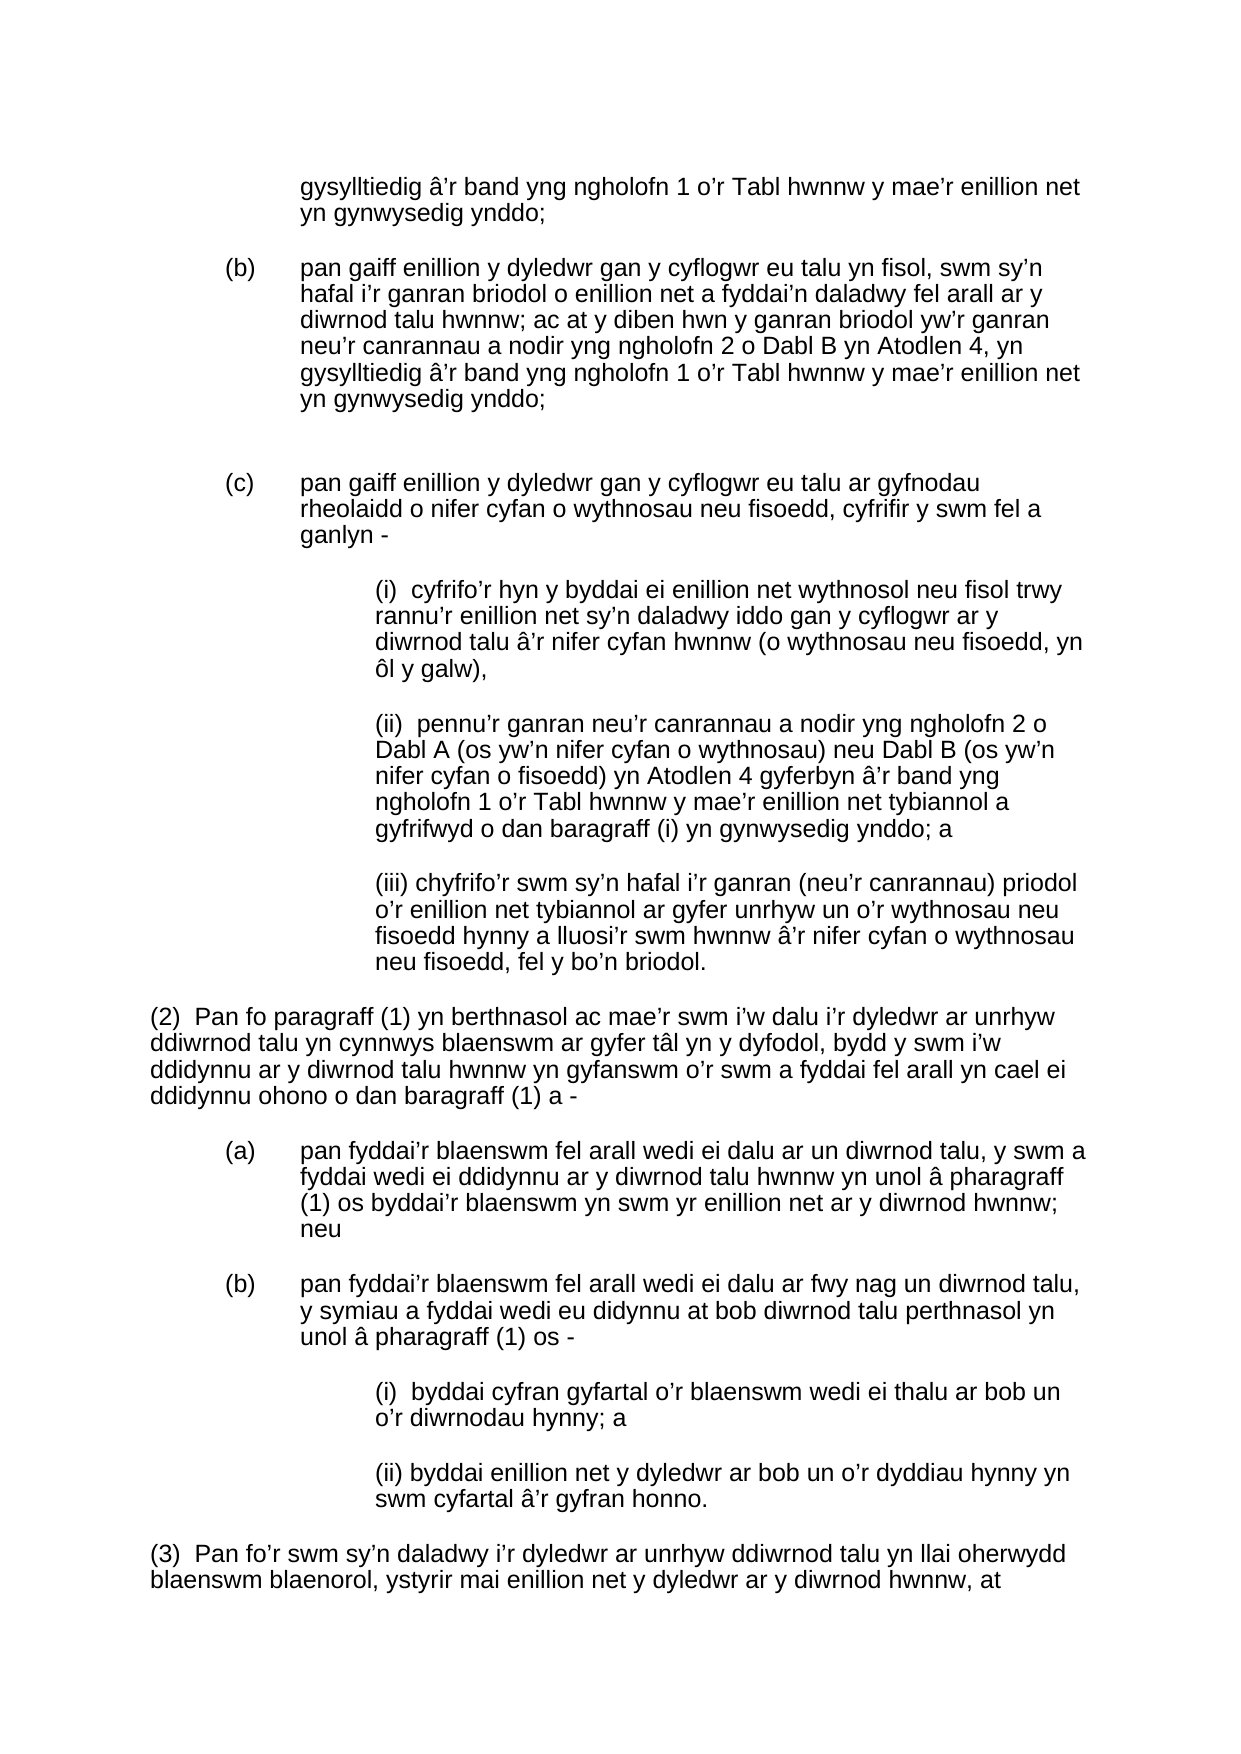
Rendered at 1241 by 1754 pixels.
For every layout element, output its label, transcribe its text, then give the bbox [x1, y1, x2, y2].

text (iii) chyfrifo’r swm sy’n hafal i’r ganran (neu’r canrannau) priodol o’r enillion net tybiannol ar gyfer unrhyw un o’r wythnosau neu fisoedd hynny a lluosi’r swm hwnnw â’r nifer cyfan o wythnosau neu fisoedd, fel y bo’n briodol. [375, 871, 1090, 976]
text (a) pan fyddai’r blaenswm fel arall wedi ei dalu ar un diwrnod talu, y swm a fyddai wedi ei ddidynnu ar y diwrnod talu hwnnw yn unol â pharagraff (1) os byddai’r blaenswm yn swm yr enillion net ar y diwrnod hwnnw; neu [225, 1138, 1090, 1243]
text (b) pan gaiff enillion y dyledwr gan y cyflogwr eu talu yn fisol, swm sy’n hafal i’r ganran briodol o enillion net a fyddai’n daladwy fel arall ar y diwrnod talu hwnnw; ac at y diben hwn y ganran briodol yw’r ganran neu’r canrannau a nodir yng ngholofn 2 o Dabl B yn Atodlen 4, yn gysylltiedig â’r band yng ngholofn 1 o’r Tabl hwnnw y mae’r enillion net yn gynwysedig ynddo; [225, 255, 1090, 413]
text (c) pan gaiff enillion y dyledwr gan y cyflogwr eu talu ar gyfnodau rheolaidd o nifer cyfan o wythnosau neu fisoedd, cyfrifir y swm fel a ganlyn - [225, 470, 1090, 549]
text (b) pan fyddai’r blaenswm fel arall wedi ei dalu ar fwy nag un diwrnod talu, y symiau a fyddai wedi eu didynnu at bob diwrnod talu perthnasol yn unol â pharagraff (1) os - [225, 1272, 1090, 1351]
text (i) cyfrifo’r hyn y byddai ei enillion net wythnosol neu fisol trwy rannu’r enillion net sy’n daladwy iddo gan y cyflogwr ar y diwrnod talu â’r nifer cyfan hwnnw (o wythnosau neu fisoedd, yn ôl y galw), [375, 577, 1090, 682]
text (ii) byddai enillion net y dyledwr ar bob un o’r dyddiau hynny yn swm cyfartal â’r gyfran honno. [375, 1461, 1090, 1513]
text (i) byddai cyfran gyfartal o’r blaenswm wedi ei thalu ar bob un o’r diwrnodau hynny; a [375, 1379, 1090, 1432]
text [150, 1542, 1090, 1594]
text (2) Pan fo paragraff (1) yn berthnasol ac mae’r swm i’w dalu i’r dyledwr ar unrhyw ddiwrnod talu yn cynnwys blaenswm ar gyfer tâl yn y dyfodol, bydd y swm i’w ddidynnu ar y diwrnod talu hwnnw yn gyfanswm o’r swm a fyddai fel arall yn cael ei ddidynnu ohono o dan baragraff (1) a - [150, 1005, 1090, 1109]
text (ii) pennu’r ganran neu’r canrannau a nodir yng ngholofn 2 o Dabl A (os yw’n nifer cyfan o wythnosau) neu Dabl B (os yw’n nifer cyfan o fisoedd) yn Atodlen 4 gyferbyn â’r band yng ngholofn 1 o’r Tabl hwnnw y mae’r enillion net tybiannol a gyfrifwyd o dan baragraff (i) yn gynwysedig ynddo; a [375, 711, 1090, 842]
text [225, 174, 1090, 226]
